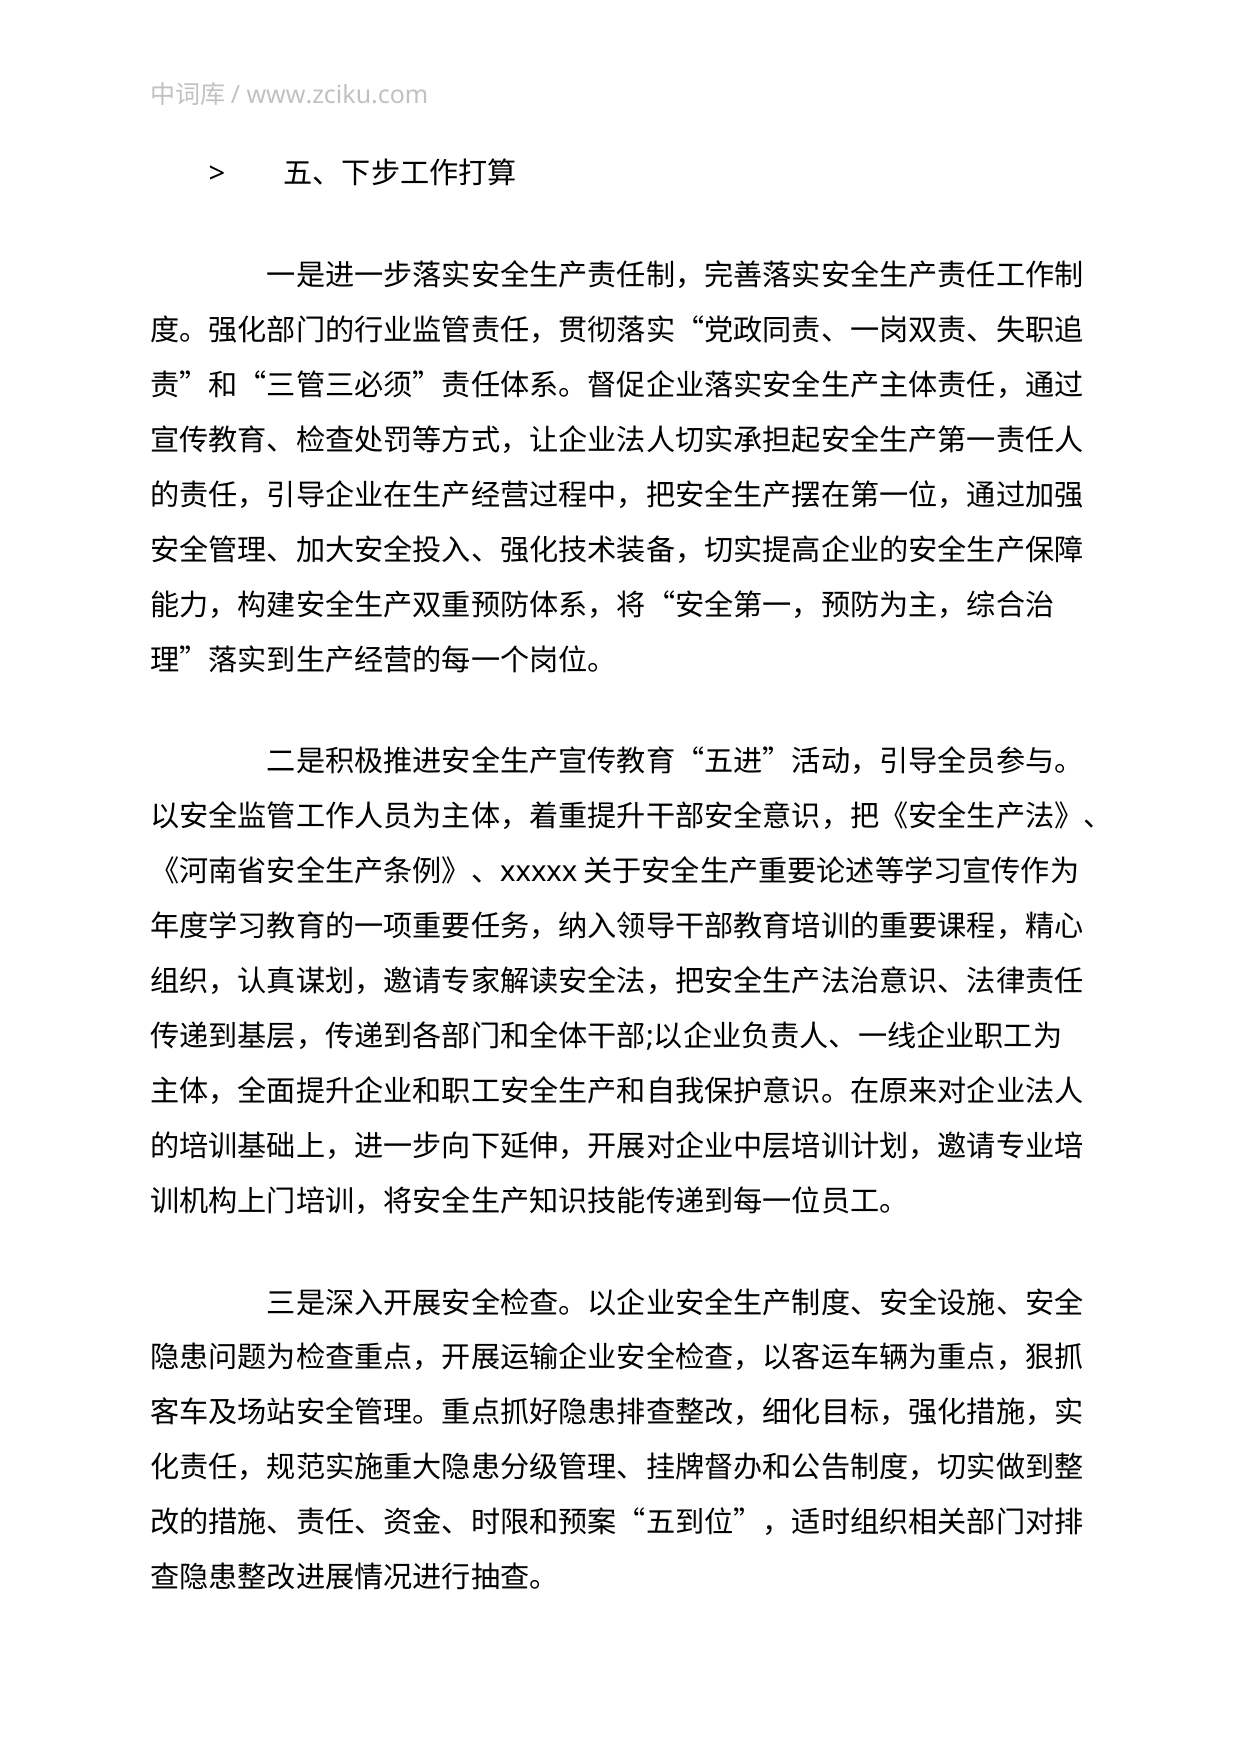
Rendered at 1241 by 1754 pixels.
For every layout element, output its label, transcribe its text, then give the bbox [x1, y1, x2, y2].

text > 五、下步工作打算 [150, 150, 1090, 192]
text 三是深入开展安全检查。以企业安全生产制度、安全设施、安全隐患问题为检查重点，开展运输企业安全检查，以客运车辆为重点，狠抓客车及场站安全管理。重点抓好隐患排查整改，细化目标，强化措施，实化责任，规范实施重大隐患分级管理、挂牌督办和公告制度，切实做到整改的措施、责任、资金、时限和预案“五到位”，适时组织相关部门对排查隐患整改进展情况进行抽查。 [150, 1279, 1090, 1596]
text 一是进一步落实安全生产责任制，完善落实安全生产责任工作制度。强化部门的行业监管责任，贯彻落实“党政同责、一岗双责、失职追责”和“三管三必须”责任体系。督促企业落实安全生产主体责任，通过宣传教育、检查处罚等方式，让企业法人切实承担起安全生产第一责任人的责任，引导企业在生产经营过程中，把安全生产摆在第一位，通过加强安全管理、加大安全投入、强化技术装备，切实提高企业的安全生产保障能力，构建安全生产双重预防体系，将“安全第一，预防为主，综合治理”落实到生产经营的每一个岗位。 [150, 252, 1090, 678]
text 二是积极推进安全生产宣传教育“五进”活动，引导全员参与。以安全监管工作人员为主体，着重提升干部安全意识，把《安全生产法》、《河南省安全生产条例》、xxxxx关于安全生产重要论述等学习宣传作为年度学习教育的一项重要任务，纳入领导干部教育培训的重要课程，精心组织，认真谋划，邀请专家解读安全法，把安全生产法治意识、法律责任传递到基层，传递到各部门和全体干部;以企业负责人、一线企业职工为主体，全面提升企业和职工安全生产和自我保护意识。在原来对企业法人的培训基础上，进一步向下延伸，开展对企业中层培训计划，邀请专业培训机构上门培训，将安全生产知识技能传递到每一位员工。 [150, 738, 1090, 1220]
